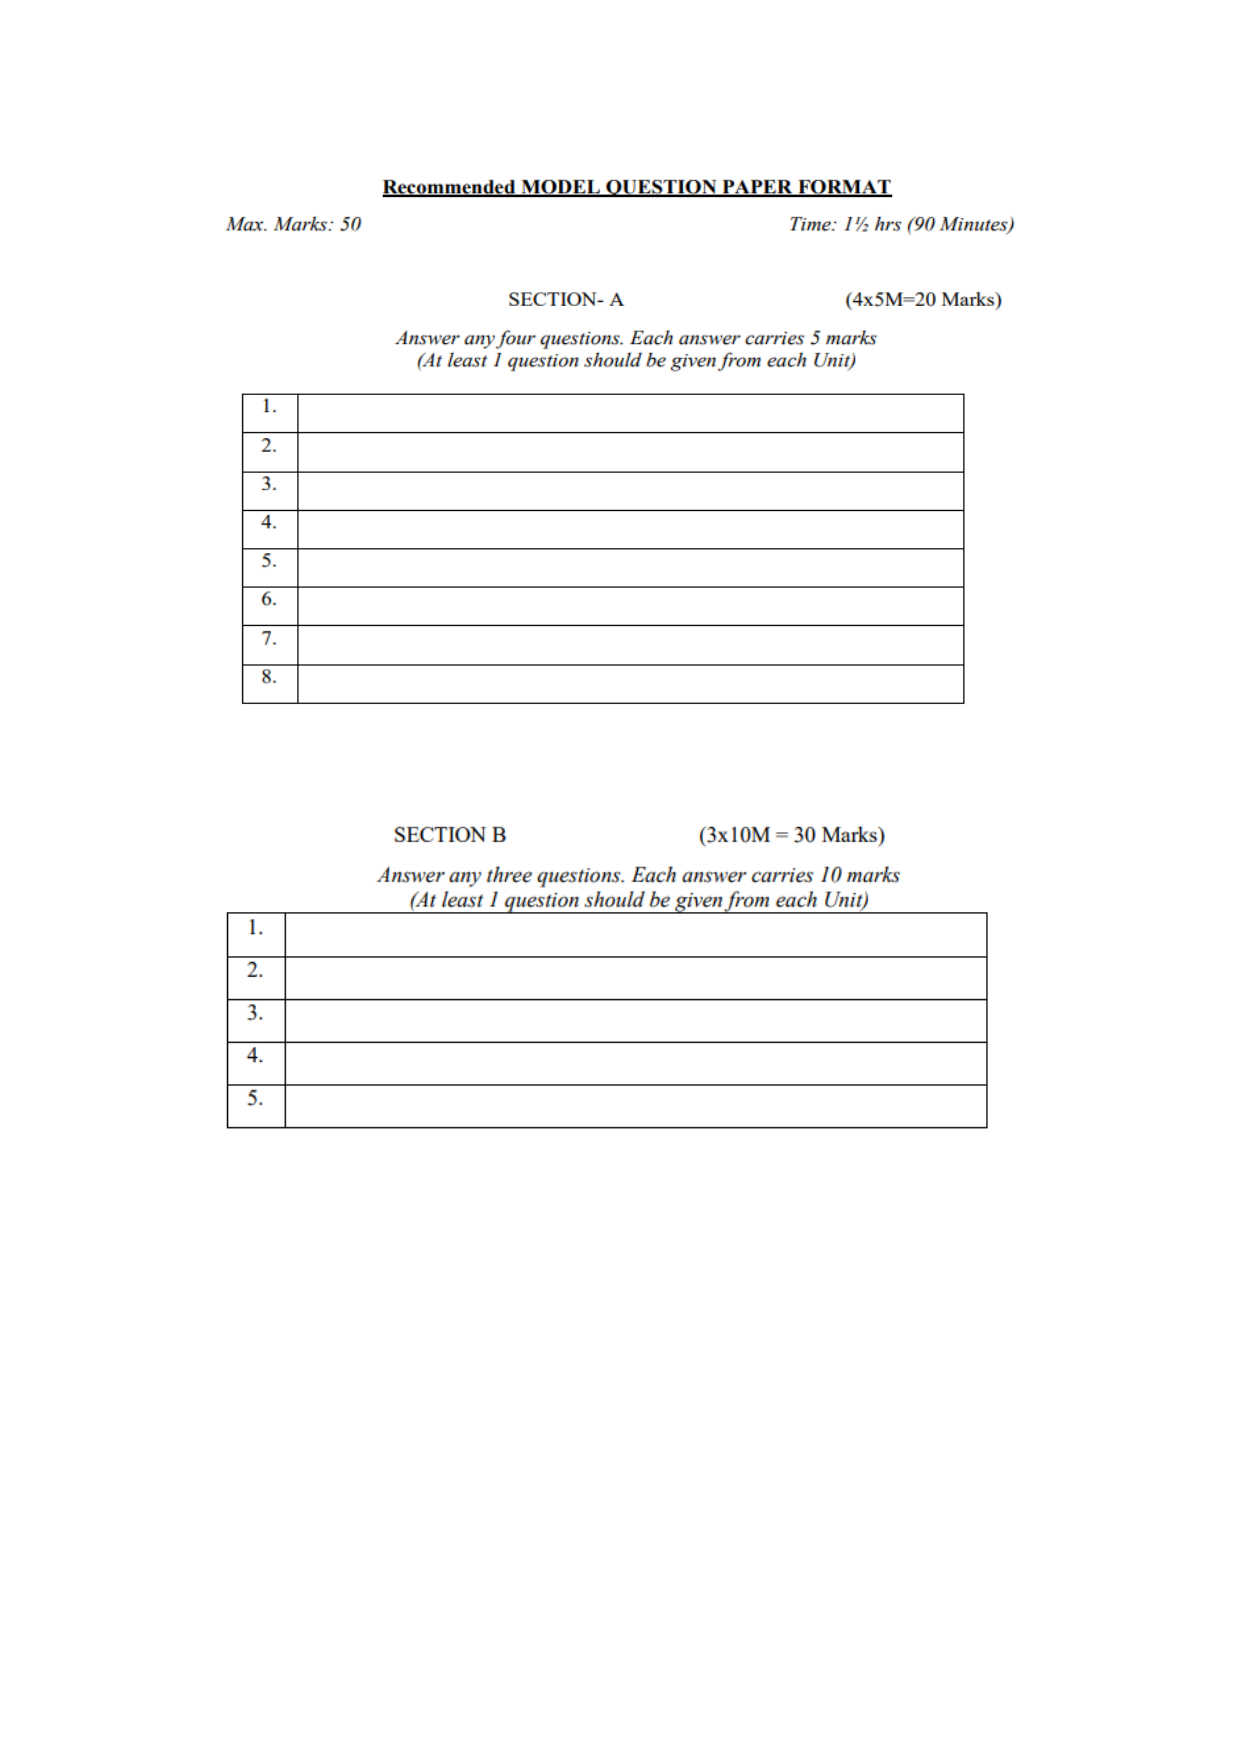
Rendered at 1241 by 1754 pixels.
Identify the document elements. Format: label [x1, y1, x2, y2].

picture [150, 805, 1091, 1185]
picture [150, 150, 1091, 730]
